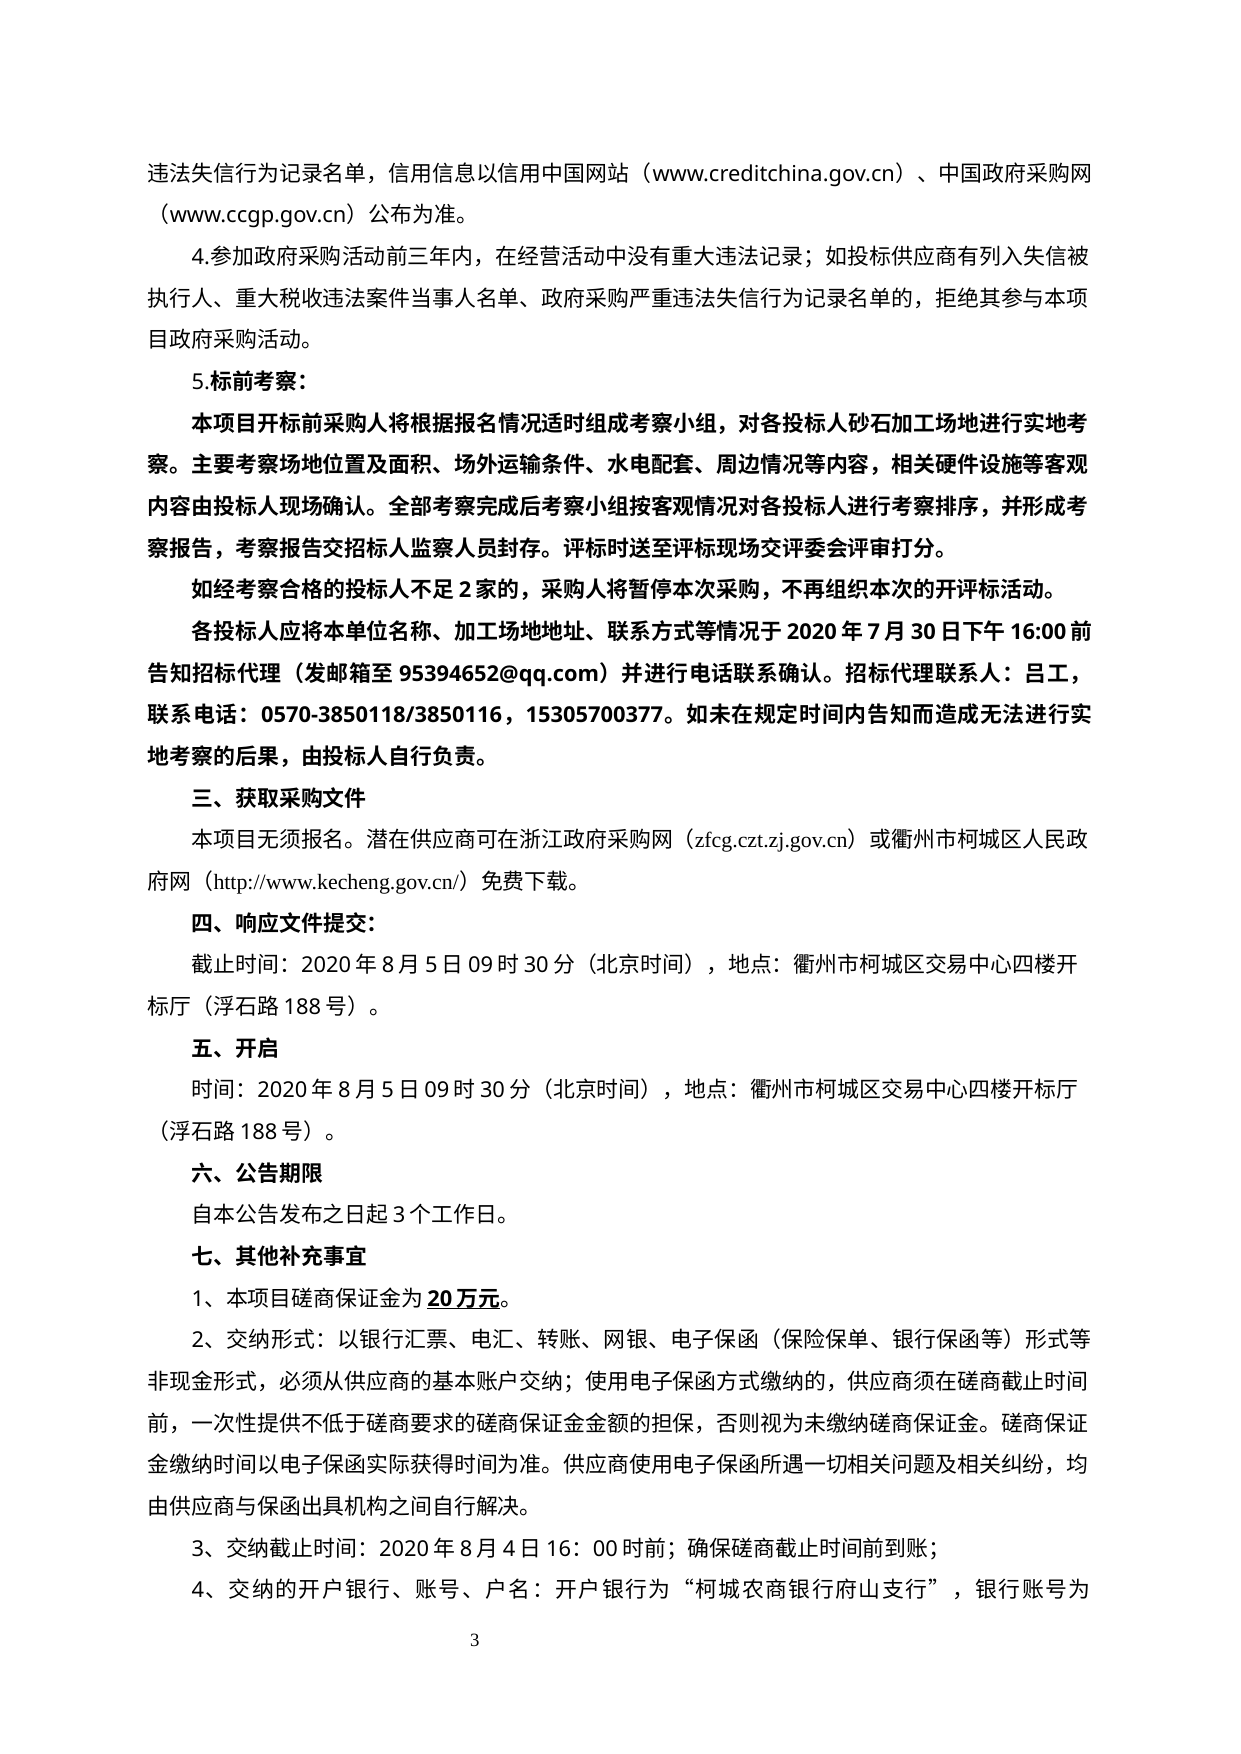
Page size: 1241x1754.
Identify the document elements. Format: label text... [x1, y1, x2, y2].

text 三、获取采购文件 [191, 773, 1092, 814]
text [148, 148, 1092, 231]
text 本项目开标前采购人将根据报名情况适时组成考察小组，对各投标人砂石加工场地进行实地考察。主要考察场地位置及面积、场外运输条件、水电配套、周边情况等内容，相关硬件设施等客观内容由投标人现场确认。全部考察完成后考察小组按客观情况对各投标人进行考察排序，并形成考察报告，考察报告交招标人监察人员封存。评标时送至评标现场交评委会评审打分。 [148, 398, 1092, 564]
text 5.标前考察： [148, 356, 1092, 398]
text 七、其他补充事宜 [148, 1231, 1092, 1273]
text 2、交纳形式：以银行汇票、电汇、转账、网银、电子保函（保险保单、银行保函等）形式等非现金形式，必须从供应商的基本账户交纳；使用电子保函方式缴纳的，供应商须在磋商截止时间前，一次性提供不低于磋商要求的磋商保证金金额的担保，否则视为未缴纳磋商保证金。磋商保证金缴纳时间以电子保函实际获得时间为准。供应商使用电子保函所遇一切相关问题及相关纠纷，均由供应商与保函出具机构之间自行解决。 [148, 1314, 1092, 1523]
text 1、本项目磋商保证金为20万元。 [148, 1273, 1092, 1314]
list 时间：2020年8月5日09时30分（北京时间），地点：衢州市柯城区交易中心四楼开标厅（浮石路188号）。 [148, 1064, 1092, 1148]
text 本项目无须报名。潜在供应商可在浙江政府采购网（zfcg.czt.zj.gov.cn）或衢州市柯城区人民政府网（http://www.kecheng.gov.cn/）免费下载。 [148, 814, 1092, 898]
list 自本公告发布之日起3个工作日。 [148, 1189, 1092, 1231]
text 3、交纳截止时间：2020年8月4日16：00时前；确保磋商截止时间前到账； [148, 1523, 1092, 1564]
list 开启 [148, 1023, 1092, 1064]
list 公告期限 [148, 1148, 1092, 1189]
list 响应文件提交： [148, 898, 1092, 939]
list 截止时间：2020年8月5日09时30分（北京时间），地点：衢州市柯城区交易中心四楼开标厅（浮石路188号）。 [148, 939, 1092, 1023]
text 4.参加政府采购活动前三年内，在经营活动中没有重大违法记录；如投标供应商有列入失信被执行人、重大税收违法案件当事人名单、政府采购严重违法失信行为记录名单的，拒绝其参与本项目政府采购活动。 [148, 231, 1092, 356]
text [148, 1564, 1092, 1606]
text 各投标人应将本单位名称、加工场地地址、联系方式等情况于2020年7月30日下午16:00前告知招标代理（发邮箱至95394652@qq.com）并进行电话联系确认。招标代理联系人：吕工，联系电话：0570-3850118/3850116，15305700377。如未在规定时间内告知而造成无法进行实地考察的后果，由投标人自行负责。 [148, 606, 1092, 773]
text 如经考察合格的投标人不足2家的，采购人将暂停本次采购，不再组织本次的开评标活动。 [148, 564, 1092, 606]
